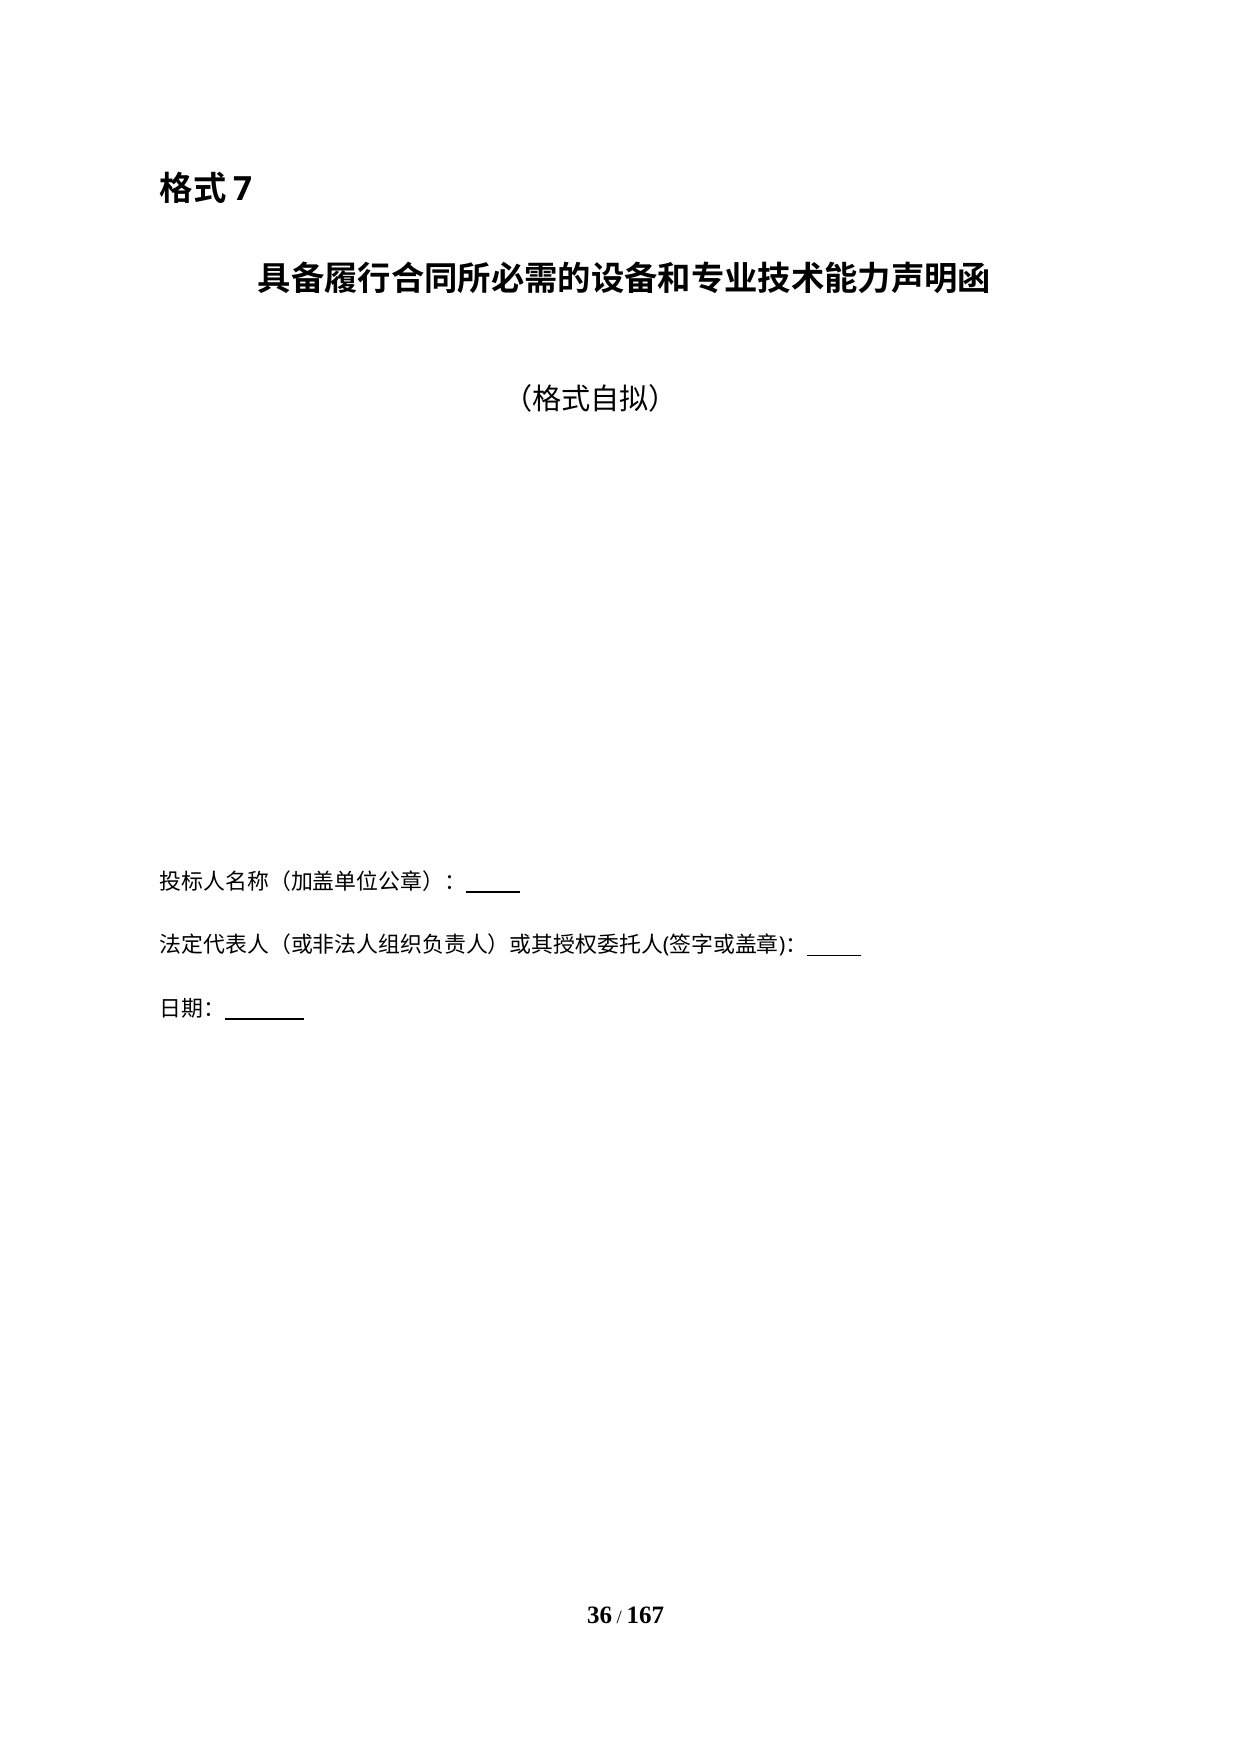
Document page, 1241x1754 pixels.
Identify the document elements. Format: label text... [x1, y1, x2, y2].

text 法定代表人（或非法人组织负责人）或其授权委托人(签字或盖章)： [159, 927, 1087, 959]
text 具备履行合同所必需的设备和专业技术能力声明函 [159, 243, 1089, 308]
text 投标人名称（加盖单位公章）： [159, 864, 1087, 896]
text （格式自拟） [159, 364, 1021, 429]
text 日期： [159, 991, 1076, 1023]
subtitle 格式7 [159, 162, 1087, 210]
